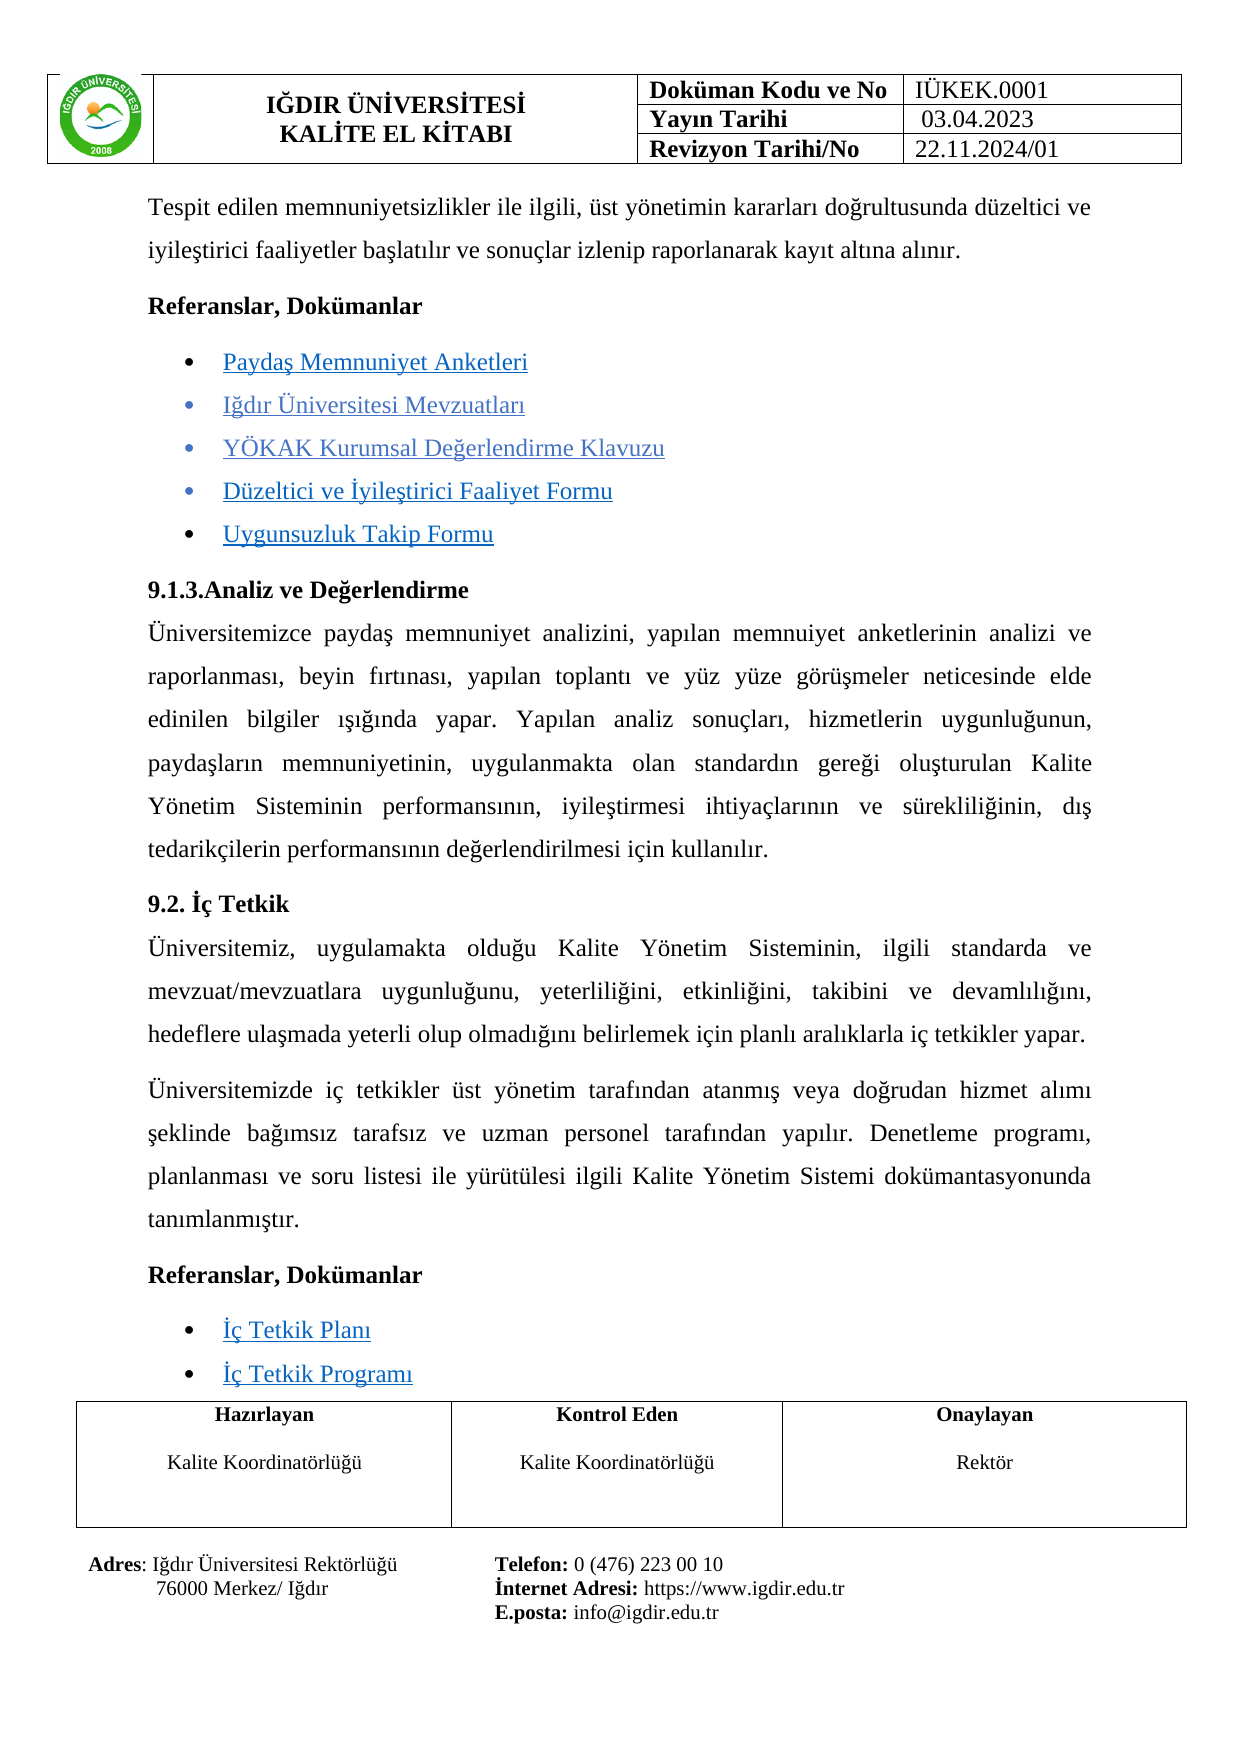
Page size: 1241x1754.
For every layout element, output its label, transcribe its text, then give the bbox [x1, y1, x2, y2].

list İç Tetkik Planı [185, 1316, 1093, 1344]
text Üniversitemizde iç tetkikler üst yönetim tarafından atanmış veya doğrudan hizmet alımı şeklinde bağımsız tarafsız ve uzman personel tarafından yapılır. Denetleme programı, planlanması ve soru listesi ile yürütülesi ilgili Kalite Yönetim Sistemi dokümantasyonunda tanımlanmıştır. [148, 1075, 1093, 1233]
list Paydaş Memnuniyet Anketleri [185, 347, 1093, 375]
list Iğdır Üniversitesi Mevzuatları [185, 390, 1093, 418]
list İç Tetkik Programı [185, 1359, 1093, 1387]
text Referanslar, Dokümanlar [148, 291, 1093, 320]
picture [60, 74, 142, 157]
text Üniversitemizce paydaş memnuniyet analizini, yapılan memnuiyet anketlerinin analizi ve raporlanması, beyin fırtınası, yapılan toplantı ve yüz yüze görüşmeler neticesinde elde edinilen bilgiler ışığında yapar. Yapılan analiz sonuçları, hizmetlerin uygunluğunun, paydaşların memnuniyetinin, uygulanmakta olan standardın gereği oluşturulan Kalite Yönetim Sisteminin performansının, iyileştirmesi ihtiyaçlarının ve sürekliliğinin, dış tedarikçilerin performansının değerlendirilmesi için kullanılır. [148, 618, 1093, 863]
list Düzeltici ve İyileştirici Faaliyet Formu [185, 476, 1093, 505]
text Üniversitemiz, uygulamakta olduğu Kalite Yönetim Sisteminin, ilgili standarda ve mevzuat/mevzuatlara uygunluğunu, yeterliliğini, etkinliğini, takibini ve devamlılığını, hedeflere ulaşmada yeterli olup olmadığını belirlemek için planlı aralıklarla iç tetkikler yapar. [148, 933, 1093, 1048]
text Referanslar, Dokümanlar [148, 1260, 1093, 1289]
subtitle 9.2. İç Tetkik [148, 889, 1093, 918]
list YÖKAK Kurumsal Değerlendirme Klavuzu [185, 433, 1093, 462]
subtitle 9.1.3.Analiz ve Değerlendirme [148, 575, 1093, 603]
list Uygunsuzluk Takip Formu [185, 519, 1093, 548]
